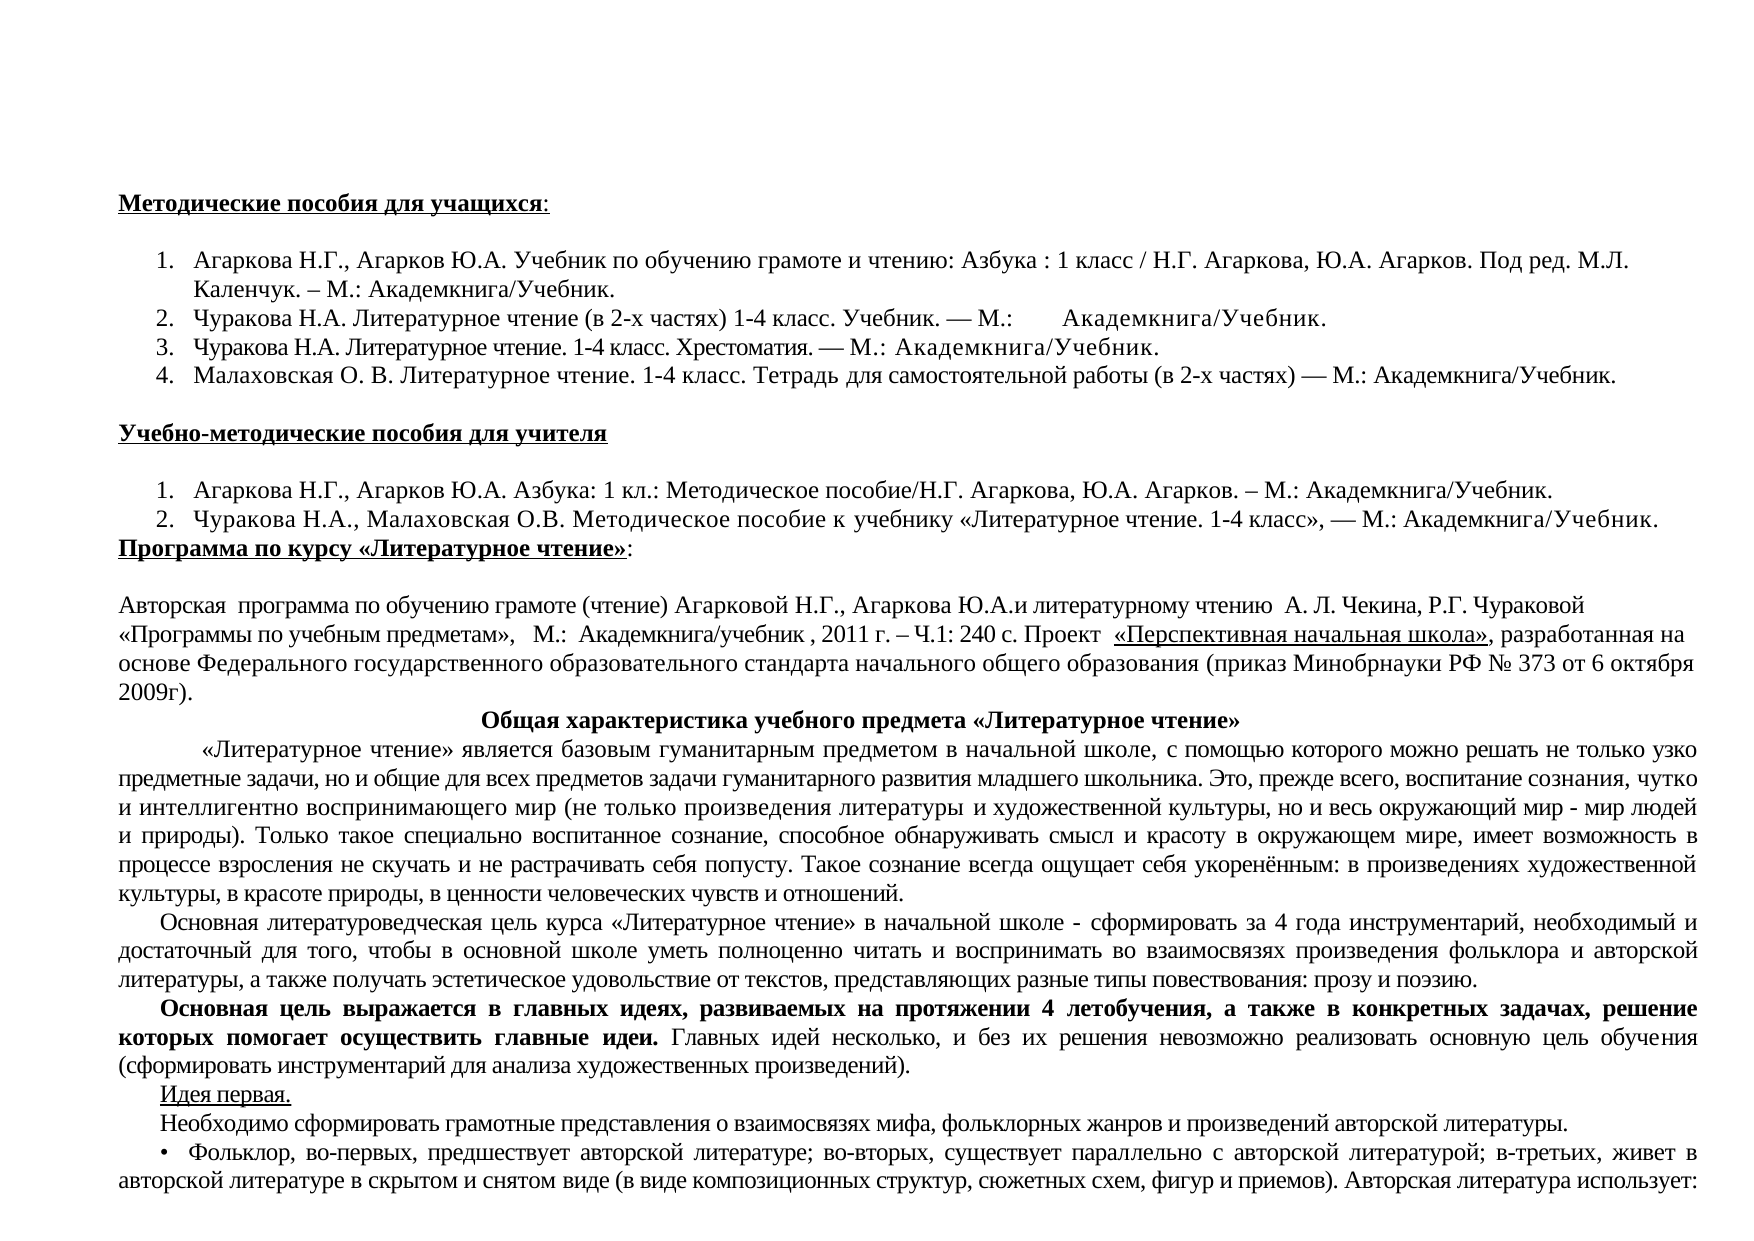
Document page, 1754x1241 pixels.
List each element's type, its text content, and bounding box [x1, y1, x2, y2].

list Агаркова Н.Г., Агарков Ю.А. Азбука: 1 кл.: Методическое пособие/Н.Г. Агаркова, Ю.А. Агарков. – М.: Академкнига/Учебник. [156, 476, 1698, 504]
list Малаховская О. В. Литературное чтение. 1-4 класс. Тетрадь для самостоятельной работы (в 2-х частях) — М.: Академкнига/Учебник. [156, 361, 1696, 389]
text Программа по курсу «Литературное чтение»: [118, 533, 1698, 562]
text Основная цель выражается в главных идеях, развиваемых на протяжении 4 летобучения, а также в конкретных задачах, решение которых помогает осуществить главные идеи. Главных идей несколько, и без их решения невозможно реализовать основную цель обучения (сформировать инструментарий для анализа художественных произведений). [118, 993, 1698, 1079]
text Основная литературоведческая цель курса «Литературное чтение» в начальной школе - сформировать за 4 года инструментарий, необходимый и достаточный для того, чтобы в основной школе уметь полноценно читать и воспринимать во взаимосвязях произведения фольклора и авторской литературы, а также получать эстетическое удовольствие от текстов, представляющих разные типы повествования: прозу и поэзию. [118, 907, 1698, 993]
text Учебно-методические пособия для учителя [118, 418, 1698, 447]
list Чуракова Н.А. Литературное чтение (в 2-х частях) 1-4 класс. Учебник. — М.: Академкнига/Учебник. [156, 303, 1696, 332]
text Идея первая. [118, 1079, 1698, 1108]
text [118, 1137, 1698, 1194]
list Чуракова Н.А., Малаховская О.В. Методическое пособие к учебнику «Литературное чтение. 1-4 класс», — М.: Академкнига/Учебник. [156, 504, 1698, 533]
list Агаркова Н.Г., Агарков Ю.А. Учебник по обучению грамоте и чтению: Азбука : 1 класс / Н.Г. Агаркова, Ю.А. Агарков. Под ред. М.Л. Каленчук. – М.: Академкнига/Учебник. [156, 246, 1698, 303]
text «Литературное чтение» является базовым гуманитарным предметом в начальной школе, с помощью которого можно решать не только узко предметные задачи, но и общие для всех предметов задачи гуманитарного развития младшего школьника. Это, прежде всего, воспитание сознания, чутко и интеллигентно воспринимающего мир (не только произведения литературы и художественной культуры, но и весь окружающий мир - мир людей и природы). Только такое специально воспитанное сознание, способное обнаруживать смысл и красоту в окружающем мире, имеет возможность в процессе взросления не скучать и не растрачивать себя попусту. Такое сознание всегда ощущает себя укоренённым: в произведениях художественной культуры, в красоте природы, в ценности человеческих чувств и отношений. [118, 734, 1698, 907]
text Авторская программа по обучению грамоте (чтение) Агарковой Н.Г., Агаркова Ю.А.и литературному чтению А. Л. Чекина, Р.Г. Чураковой «Программы по учебным предметам», М.: Академкнига/учебник , 2011 г. – Ч.1: 240 с. Проект «Перспективная начальная школа», разработанная на основе Федерального государственного образовательного стандарта начального общего образования (приказ Минобрнауки РФ № 373 от 6 октября 2009г). [118, 591, 1698, 706]
list Чуракова Н.А. Литературное чтение. 1-4 класс. Хрестоматия. — М.: Академкнига/Учебник. [156, 332, 1697, 361]
text Общая характеристика учебного предмета «Литературное чтение» [118, 706, 1698, 734]
text Необходимо сформировать грамотные представления о взаимосвязях мифа, фольклорных жанров и произведений авторской литературы. [118, 1108, 1698, 1137]
text Методические пособия для учащихся: [118, 188, 1698, 217]
